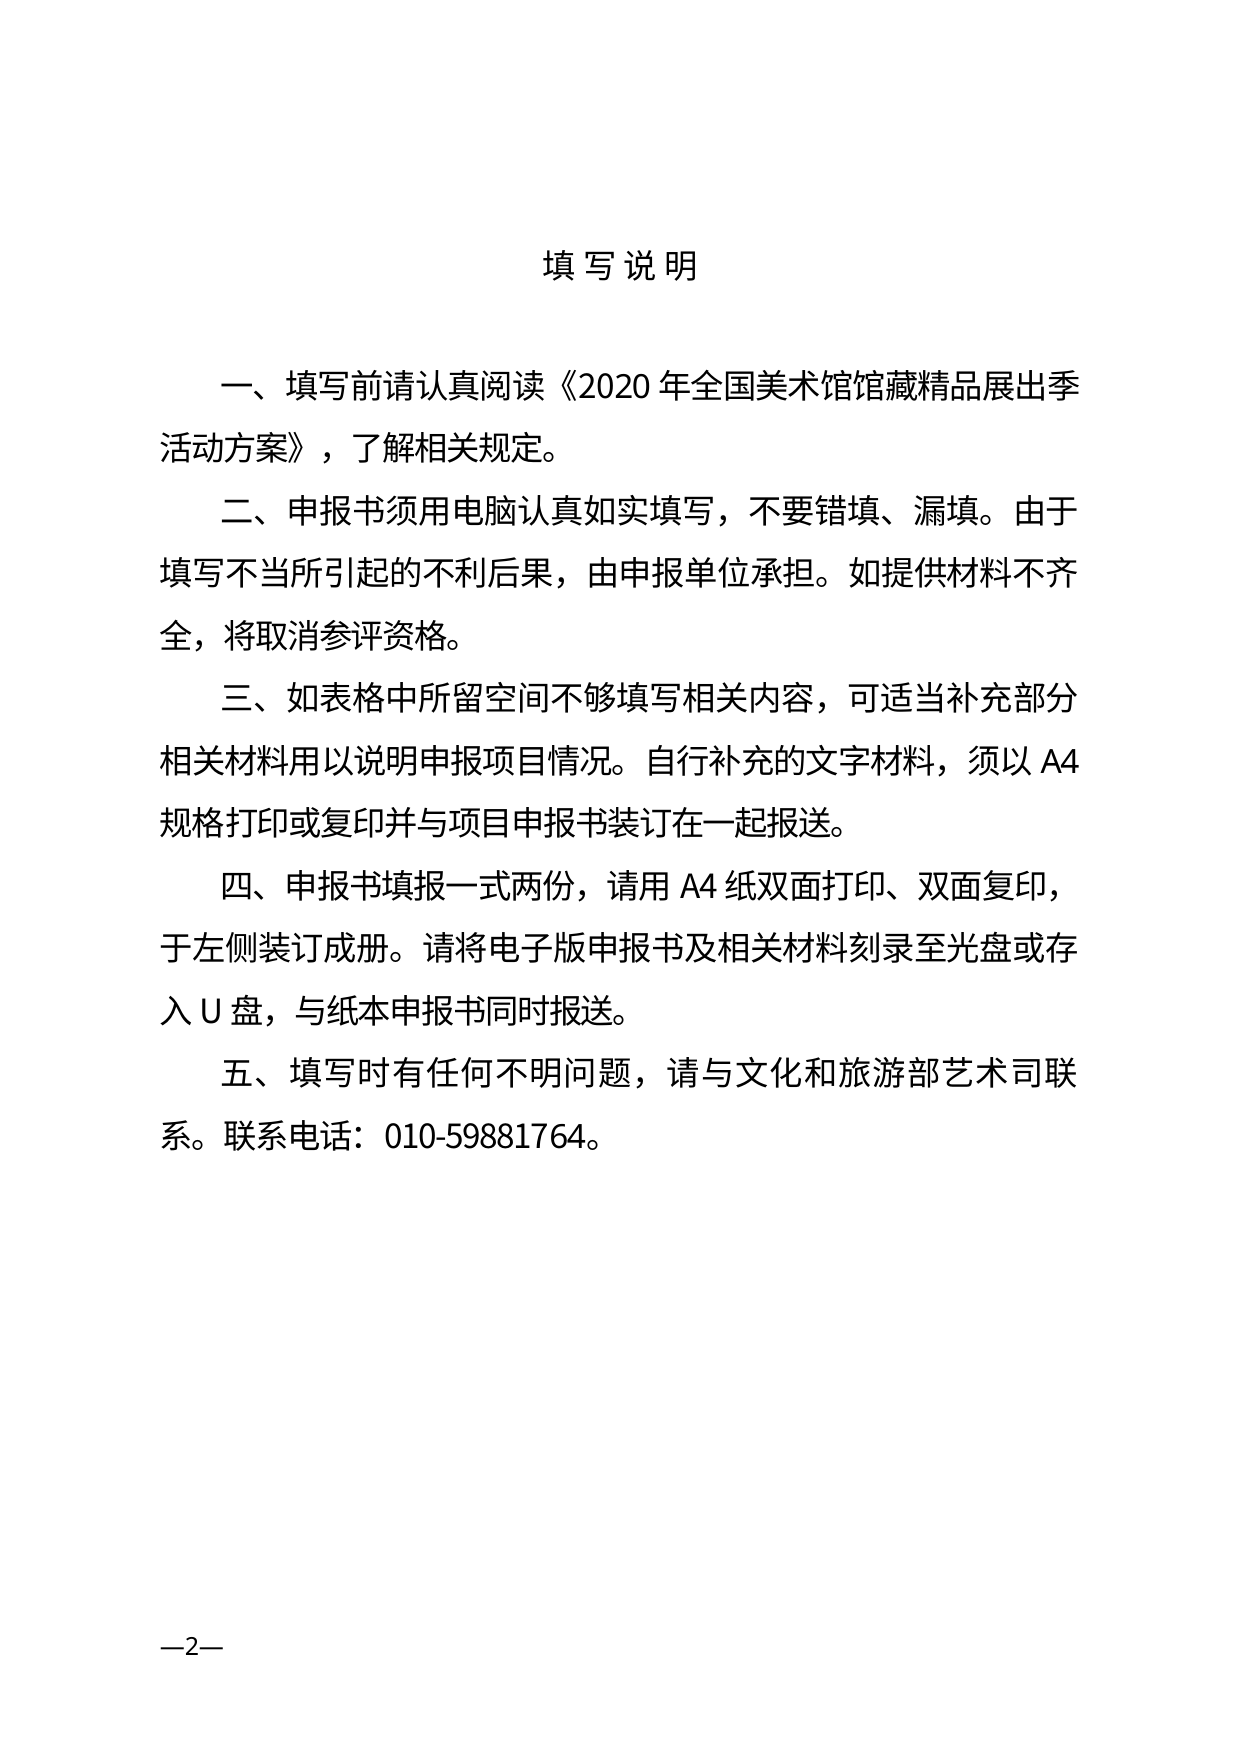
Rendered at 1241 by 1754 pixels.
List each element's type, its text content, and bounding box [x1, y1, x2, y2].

text 2020年3月填 写 说 明 [159, 231, 1081, 290]
text 四、申报书填报一式两份，请用A4纸双面打印、双面复印，于左侧装订成册。请将电子版申报书及相关材料刻录至光盘或存入U盘，与纸本申报书同时报送。 [159, 848, 1081, 1036]
text 三、如表格中所留空间不够填写相关内容，可适当补充部分相关材料用以说明申报项目情况。自行补充的文字材料，须以A4规格打印或复印并与项目申报书装订在一起报送。 [159, 661, 1081, 848]
text 一、填写前请认真阅读《2020年全国美术馆馆藏精品展出季活动方案》，了解相关规定。 [159, 348, 1081, 473]
text 五、填写时有任何不明问题，请与文化和旅游部艺术司联系。联系电话：010-59881764。 [159, 1036, 1081, 1161]
text 二、申报书须用电脑认真如实填写，不要错填、漏填。由于填写不当所引起的不利后果，由申报单位承担。如提供材料不齐全，将取消参评资格。 [159, 473, 1081, 661]
